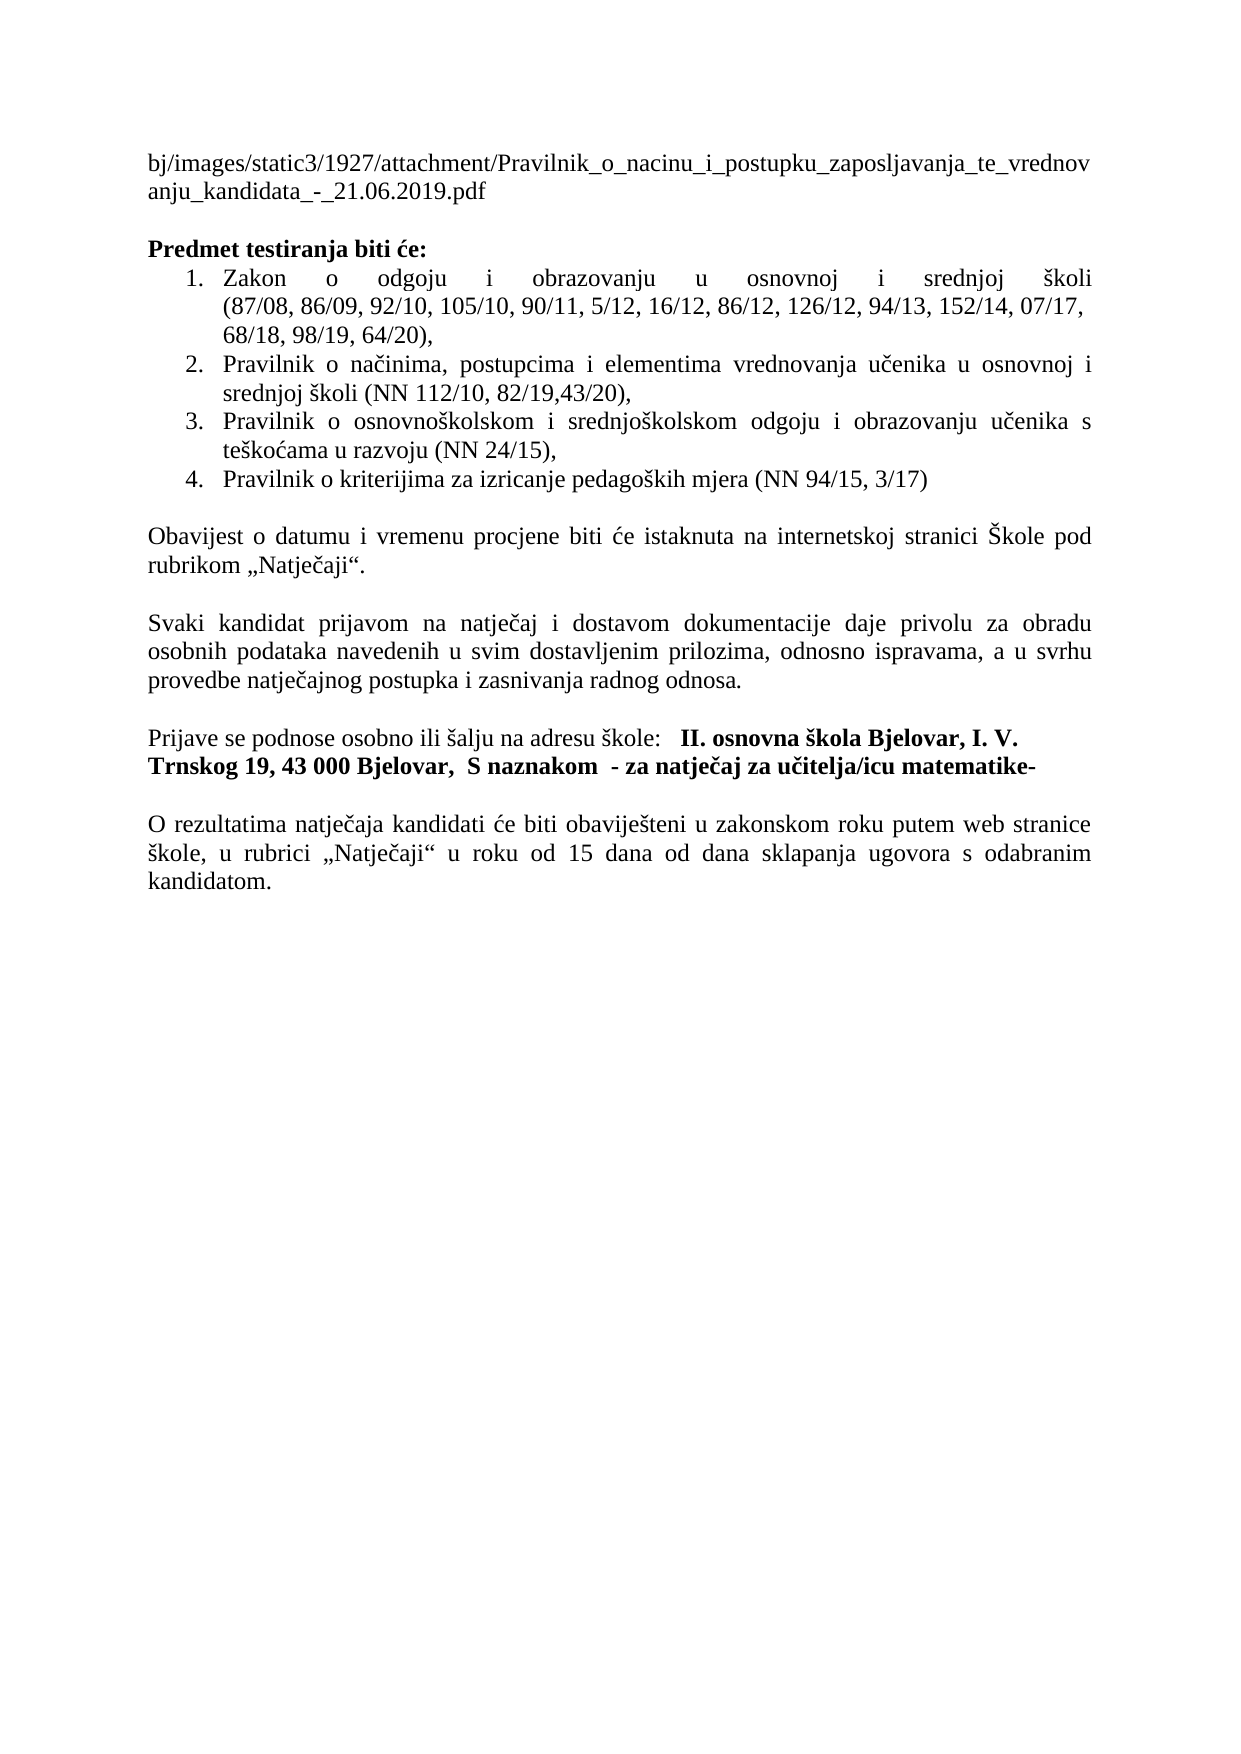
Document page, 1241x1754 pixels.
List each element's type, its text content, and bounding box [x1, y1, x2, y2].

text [148, 148, 1093, 205]
list Pravilnik o osnovnoškolskom i srednjoškolskom odgoju i obrazovanju učenika s teškoćama u razvoju (NN 24/15), [185, 406, 1093, 464]
text Prijave se podnose osobno ili šalju na adresu škole: II. osnovna škola Bjelovar, I. V. Trnskog 19, 43 000 Bjelovar, S naznakom - za natječaj za učitelja/icu matematike- [148, 723, 1093, 780]
list Zakon o odgoju i obrazovanju u osnovnoj i srednjoj školi (87/08, 86/09, 92/10, 105/10, 90/11, 5/12, 16/12, 86/12, 126/12, 94/13, 152/14, 07/17, 68/18, 98/19, 64/20), [185, 263, 1093, 349]
text Predmet testiranja biti će: [148, 234, 1093, 263]
text O rezultatima natječaja kandidati će biti obaviješteni u zakonskom roku putem web stranice škole, u rubrici „Natječaji“ u roku od 15 dana od dana sklapanja ugovora s odabranim kandidatom. [148, 809, 1093, 895]
list Pravilnik o načinima, postupcima i elementima vrednovanja učenika u osnovnoj i srednjoj školi (NN 112/10, 82/19,43/20), [185, 349, 1093, 406]
list Pravilnik o kriterijima za izricanje pedagoških mjera (NN 94/15, 3/17) [185, 464, 1093, 493]
text Obavijest o datumu i vremenu procjene biti će istaknuta na internetskoj stranici Škole pod rubrikom „Natječaji“. [148, 521, 1093, 579]
text Svaki kandidat prijavom na natječaj i dostavom dokumentacije daje privolu za obradu osobnih podataka navedenih u svim dostavljenim prilozima, odnosno ispravama, a u svrhu provedbe natječajnog postupka i zasnivanja radnog odnosa. [148, 608, 1093, 694]
